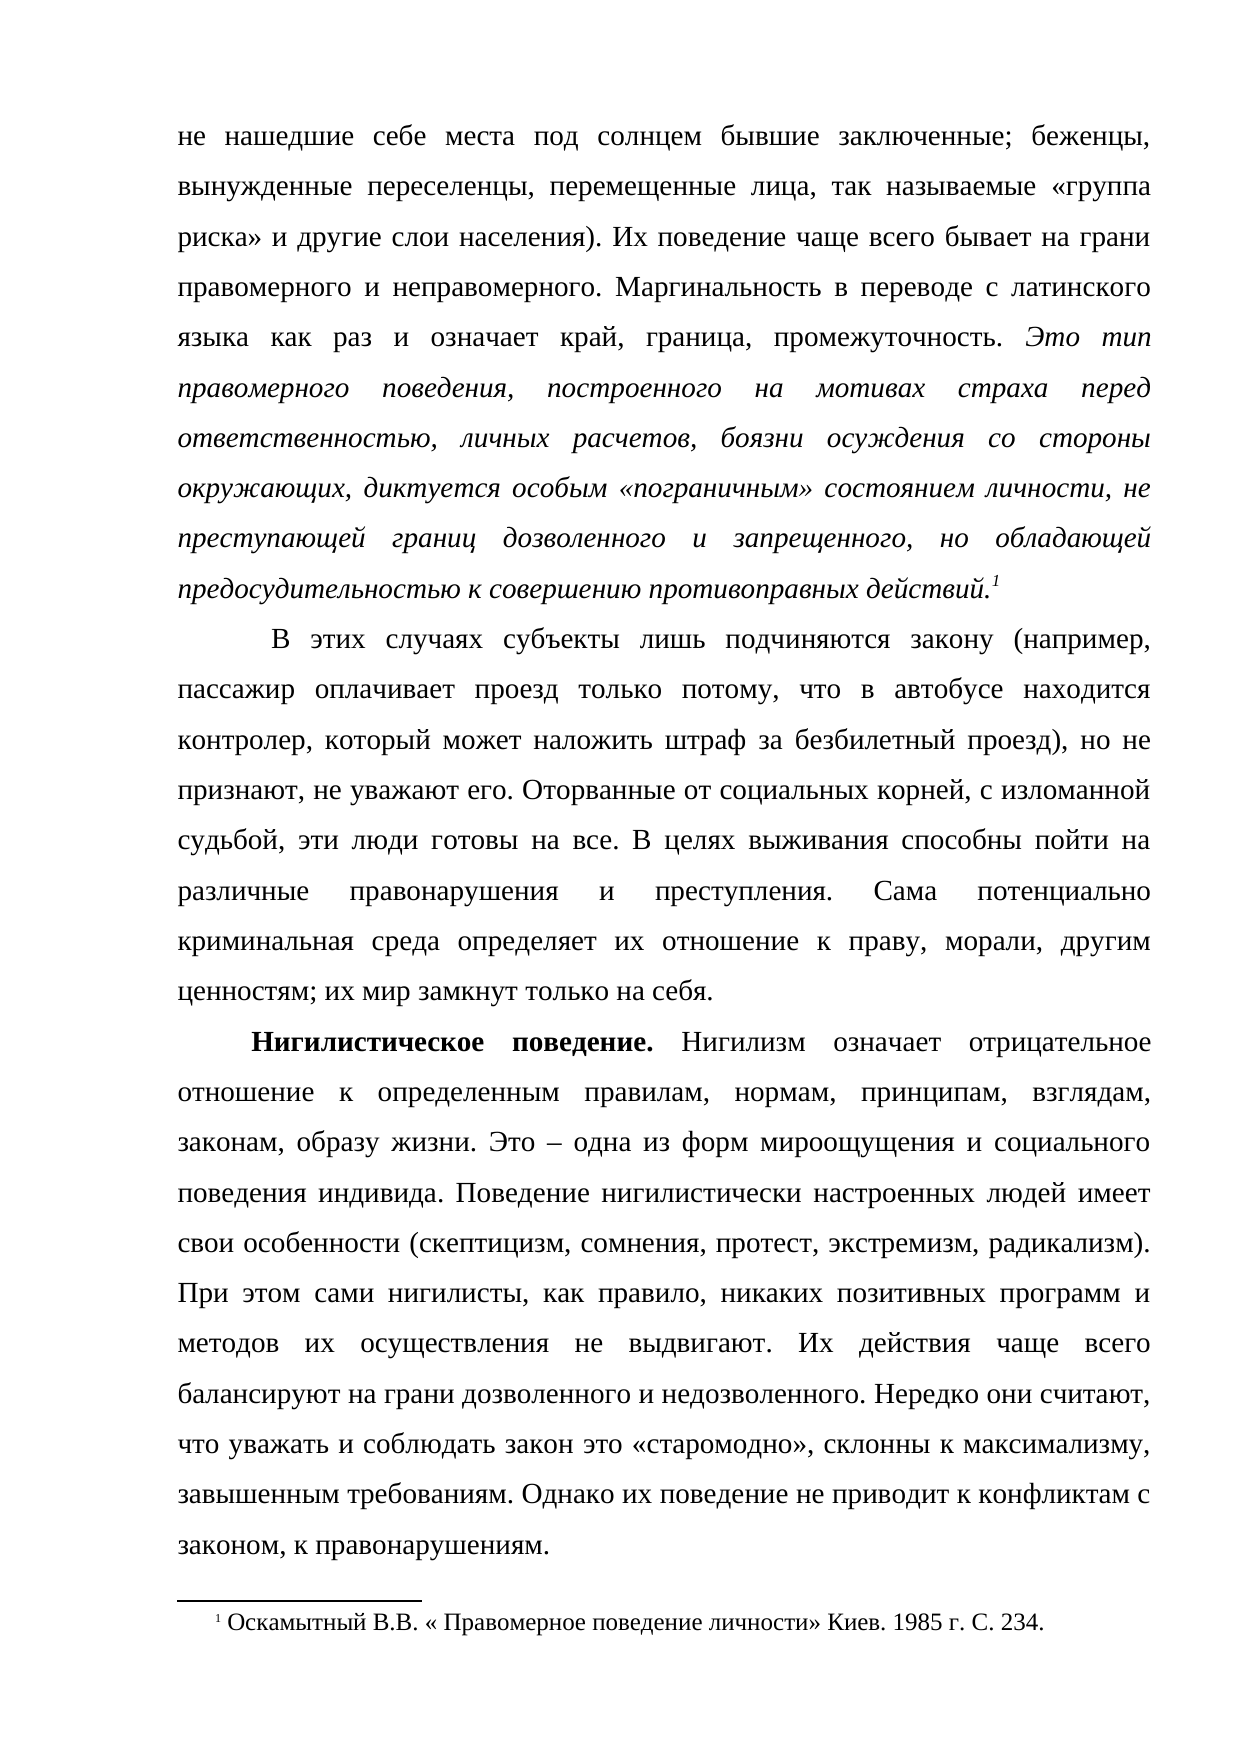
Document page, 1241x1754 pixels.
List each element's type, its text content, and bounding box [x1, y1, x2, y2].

text В этих случаях субъекты лишь подчиняются закону (например, пассажир оплачивает проезд только потому, что в автобусе находится контролер, который может наложить штраф за безбилетный проезд), но не признают, не уважают его. Оторванные от социальных корней, с изломанной судьбой, эти люди готовы на все. В целях выживания способны пойти на различные правонарушения и преступления. Сама потенциально криминальная среда определяет их отношение к праву, морали, другим ценностям; их мир замкнут только на себя. [177, 621, 1152, 1007]
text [177, 118, 1152, 604]
text Нигилистическое поведение. Нигилизм означает отрицательное отношение к определенным правилам, нормам, принципам, взглядам, законам, образу жизни. Это – одна из форм мироощущения и социального поведения индивида. Поведение нигилистически настроенных людей имеет свои особенности (скептицизм, сомнения, протест, экстремизм, радикализм). При этом сами нигилисты, как правило, никаких позитивных программ и методов их осуществления не выдвигают. Их действия чаще всего балансируют на грани дозволенного и недозволенного. Нередко они считают, что уважать и соблюдать закон это «старомодно», склонны к максимализму, завышенным требованиям. Однако их поведение не приводит к конфликтам с законом, к правонарушениям. [177, 1024, 1152, 1560]
